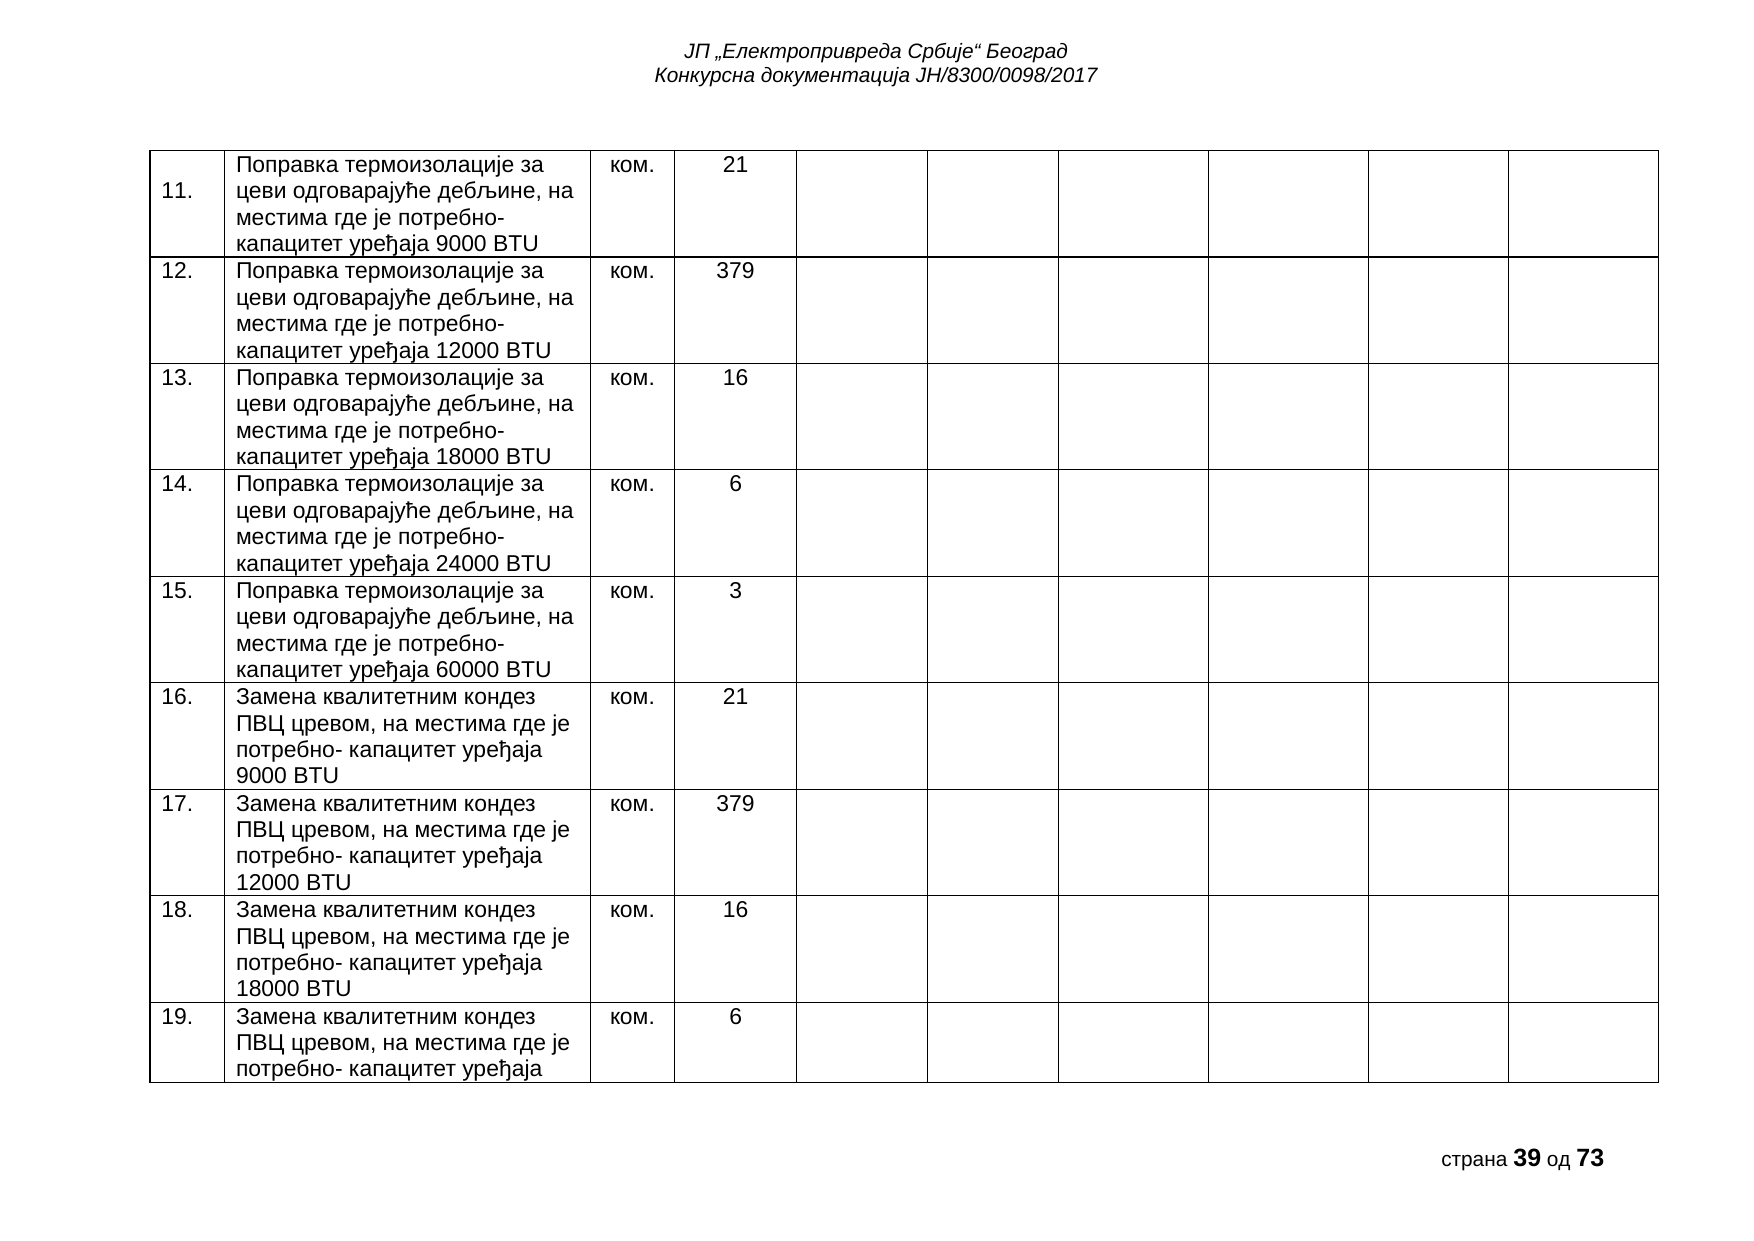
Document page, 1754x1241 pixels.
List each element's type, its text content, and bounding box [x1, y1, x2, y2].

table_cell [1059, 790, 1208, 895]
table_cell 16. [151, 683, 224, 789]
table_cell [1209, 577, 1368, 682]
table_cell [1369, 364, 1508, 469]
table_cell [928, 896, 1058, 1002]
table_cell [1509, 364, 1658, 469]
table_cell [1509, 683, 1658, 789]
table_cell [1509, 258, 1658, 363]
table_cell [1209, 364, 1368, 469]
table_cell ком. [591, 790, 674, 895]
table_cell [1209, 1003, 1368, 1082]
table_cell [1509, 790, 1658, 895]
table_cell 21 [675, 683, 796, 789]
table_cell [928, 790, 1058, 895]
table_cell [1059, 151, 1208, 256]
table_cell Поправка термоизолације за цеви одговарајуће дебљине, на местима где је потребно- капацитет уређаја 9000 BTU [225, 151, 590, 256]
table_cell 13. [151, 364, 224, 469]
table_cell 19. [151, 1003, 224, 1082]
table_cell [1209, 258, 1368, 363]
table_cell 15. [151, 577, 224, 682]
table_cell 16 [675, 364, 796, 469]
table_cell 3 [675, 577, 796, 682]
table_cell [1509, 1003, 1658, 1082]
table_cell 6 [675, 1003, 796, 1082]
table_cell ком. [591, 577, 674, 682]
table_cell 14. [151, 470, 224, 576]
table_cell [928, 258, 1058, 363]
table_cell [928, 1003, 1058, 1082]
table_cell [1369, 1003, 1508, 1082]
table_cell 18. [151, 896, 224, 1002]
table_cell Замена квалитетним кондез ПВЦ цревом, на местима где је потребно- капацитет уређаја 12000 BTU [225, 790, 590, 895]
table_cell 12. [151, 258, 224, 363]
table_cell [797, 896, 927, 1002]
table_cell [928, 151, 1058, 256]
table_cell [1209, 470, 1368, 576]
table_cell [1059, 258, 1208, 363]
table_cell [797, 151, 927, 256]
table_cell [1059, 470, 1208, 576]
table_cell 6 [675, 470, 796, 576]
table_cell ком. [591, 470, 674, 576]
table_cell [797, 364, 927, 469]
table_cell [797, 790, 927, 895]
table_cell [1369, 896, 1508, 1002]
table_cell [928, 683, 1058, 789]
table_cell 11. [151, 151, 224, 256]
table_cell 17. [151, 790, 224, 895]
table_cell ком. [591, 683, 674, 789]
table_cell [797, 1003, 927, 1082]
table_cell [1369, 577, 1508, 682]
table_cell [1509, 577, 1658, 682]
table_cell Замена квалитетним кондез ПВЦ цревом, на местима где је потребно- капацитет уређаја 18000 BTU [225, 896, 590, 1002]
table_cell [797, 577, 927, 682]
table_cell Поправка термоизолације за цеви одговарајуће дебљине, на местима где је потребно- капацитет уређаја 60000 BTU [225, 577, 590, 682]
table_cell 16 [675, 896, 796, 1002]
table_cell [1209, 790, 1368, 895]
table_cell [928, 470, 1058, 576]
table_cell [928, 577, 1058, 682]
table_cell [1369, 790, 1508, 895]
table_cell ком. [591, 151, 674, 256]
table_cell [1059, 683, 1208, 789]
table_cell [1059, 896, 1208, 1002]
table_cell ком. [591, 1003, 674, 1082]
table_cell [928, 364, 1058, 469]
table_cell [1059, 577, 1208, 682]
table_cell [1209, 683, 1368, 789]
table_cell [225, 1003, 590, 1082]
table_cell [1509, 151, 1658, 256]
table_cell [1369, 683, 1508, 789]
table_cell Замена квалитетним кондез ПВЦ цревом, на местима где је потребно- капацитет уређаја 9000 BTU [225, 683, 590, 789]
table_cell Поправка термоизолације за цеви одговарајуће дебљине, на местима где је потребно- капацитет уређаја 18000 BTU [225, 364, 590, 469]
table_cell Поправка термоизолације за цеви одговарајуће дебљине, на местима где је потребно- капацитет уређаја 24000 BTU [225, 470, 590, 576]
table_cell 379 [675, 790, 796, 895]
table_cell ком. [591, 896, 674, 1002]
table_cell [1059, 364, 1208, 469]
table_cell [1369, 470, 1508, 576]
table_cell [797, 683, 927, 789]
table_cell [797, 470, 927, 576]
table_cell [1059, 1003, 1208, 1082]
table_cell 379 [675, 258, 796, 363]
table_cell [1369, 258, 1508, 363]
table_cell 21 [675, 151, 796, 256]
table_cell [1369, 151, 1508, 256]
table_cell [797, 258, 927, 363]
table_cell ком. [591, 364, 674, 469]
table_cell [1209, 151, 1368, 256]
table_cell [1209, 896, 1368, 1002]
table_cell [1509, 896, 1658, 1002]
table_cell [1509, 470, 1658, 576]
table_cell ком. [591, 258, 674, 363]
table_cell Поправка термоизолације за цеви одговарајуће дебљине, на местима где је потребно- капацитет уређаја 12000 BTU [225, 258, 590, 363]
